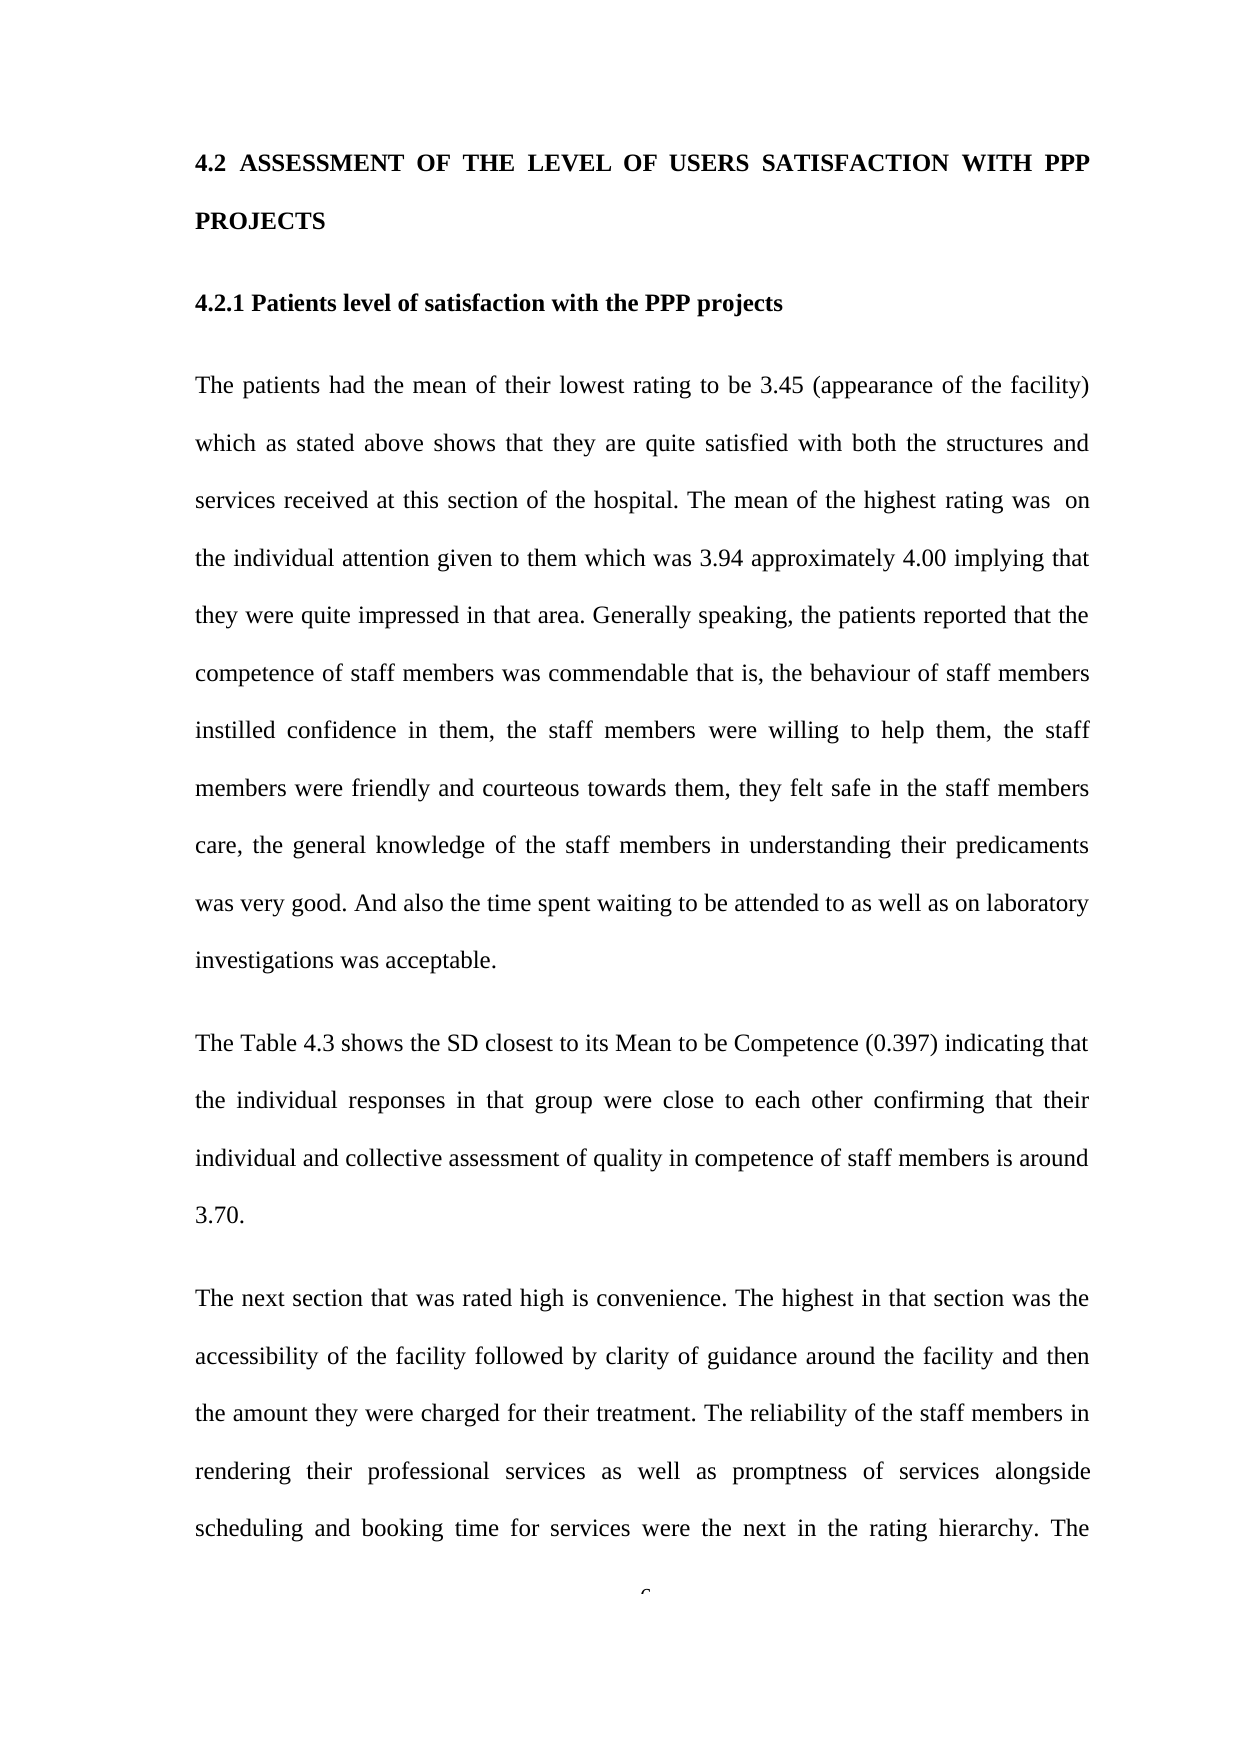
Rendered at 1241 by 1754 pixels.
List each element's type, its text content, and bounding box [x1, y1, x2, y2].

subtitle Patients level of satisfaction with the PPP projects [195, 288, 1201, 317]
text The Table 4.3 shows the SD closest to its Mean to be Competence (0.397) indicating that the individual responses in that group were close to each other confirming that their individual and collective assessment of quality in competence of staff members is around 3.70. [195, 1028, 1090, 1229]
text The next section that was rated high is convenience. The highest in that section was the accessibility of the facility followed by clarity of guidance around the facility and then the amount they were charged for their treatment. The reliability of the staff members in rendering their professional services as well as promptness of services alongside scheduling and booking time for services were the next in the rating hierarchy. The [195, 1283, 1091, 1542]
subtitle ASSESSMENT OF THE LEVEL OF USERS SATISFACTION WITH PPP PROJECTS [195, 148, 1092, 234]
text The patients had the mean of their lowest rating to be 3.45 (appearance of the facility) which as stated above shows that they are quite satisfied with both the structures and services received at this section of the hospital. The mean of the highest rating was on the individual attention given to them which was 3.94 approximately 4.00 implying that they were quite impressed in that area. Generally speaking, the patients reported that the competence of staff members was commendable that is, the behaviour of staff members instilled confidence in them, the staff members were willing to help them, the staff members were friendly and courteous towards them, they felt safe in the staff members care, the general knowledge of the staff members in understanding their predicaments was very good. And also the time spent waiting to be attended to as well as on laboratory investigations was acceptable. [195, 370, 1091, 974]
